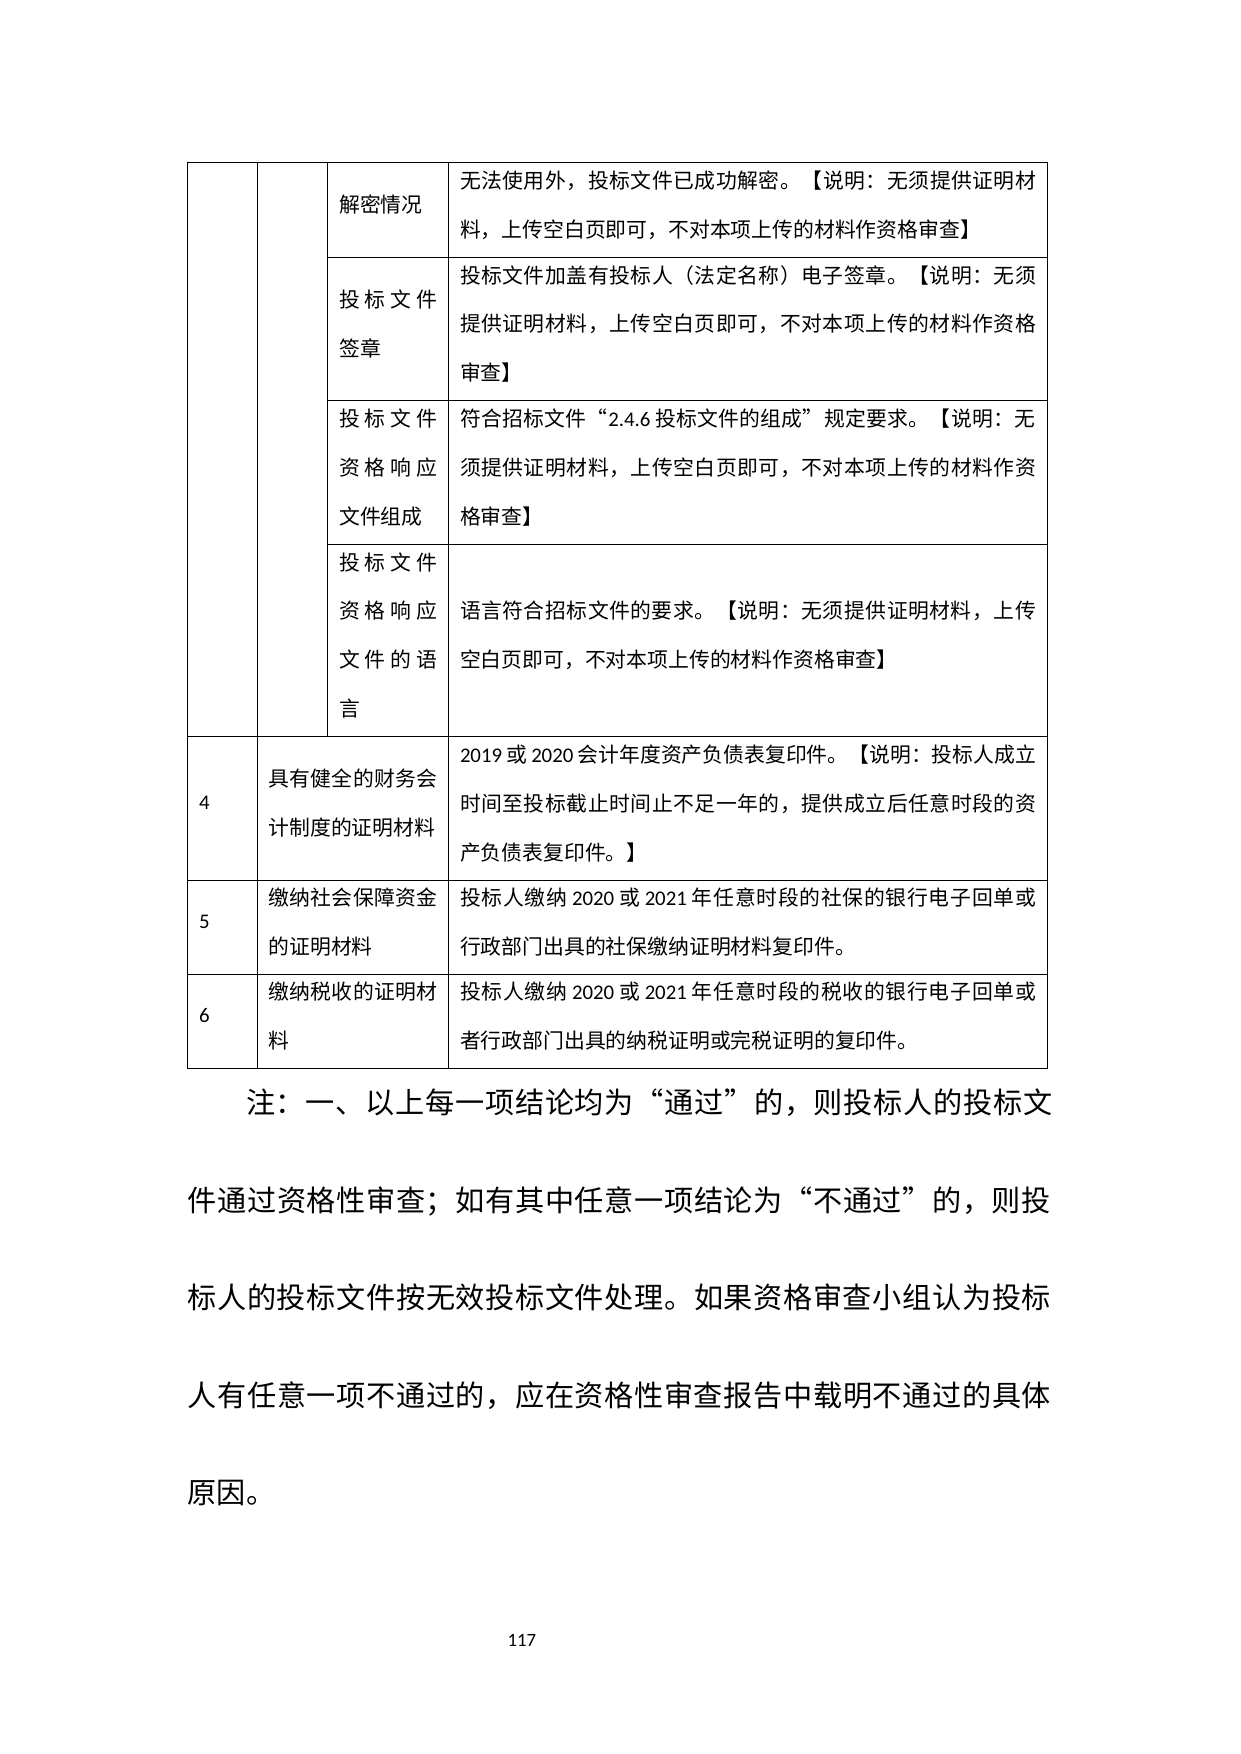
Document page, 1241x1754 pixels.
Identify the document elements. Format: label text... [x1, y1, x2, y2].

table_cell 投标文件资格响应文件的语言 [328, 545, 448, 736]
table_cell 投标文件解密情况 [328, 163, 448, 257]
table_cell 4 [188, 737, 257, 880]
table_cell 缴纳社会保障资金的证明材料 [258, 881, 448, 974]
table_cell 投标文件资格响应文件组成 [328, 401, 448, 544]
text 注：一、以上每一项结论均为“通过”的，则投标人的投标文件通过资格性审查；如有其中任意一项结论为“不通过”的，则投标人的投标文件按无效投标文件处理。如果资格审查小组认为投标人有任意一项不通过的，应在资格性审查报告中载明不通过的具体原因。 [187, 1069, 1053, 1524]
table_cell 符合招标文件“2.4.6投标文件的组成”规定要求。【说明：无须提供证明材料，上传空白页即可，不对本项上传的材料作资格审查】 [449, 401, 1047, 544]
table_cell 缴纳税收的证明材料 [258, 975, 448, 1068]
table_cell 2019或2020会计年度资产负债表复印件。【说明：投标人成立时间至投标截止时间止不足一年的，提供成立后任意时段的资产负债表复印件。】 [449, 737, 1047, 880]
table_cell 投标文件签章 [328, 258, 448, 400]
table_cell 6 [188, 975, 257, 1068]
table_cell 5 [188, 881, 257, 974]
table_cell 具有健全的财务会计制度的证明材料 [258, 737, 448, 880]
table_cell 投标人缴纳2020或2021年任意时段的税收的银行电子回单或者行政部门出具的纳税证明或完税证明的复印件。 [449, 975, 1047, 1068]
table_cell 投标文件加盖有投标人（法定名称）电子签章。【说明：无须提供证明材料，上传空白页即可，不对本项上传的材料作资格审查】 [449, 258, 1047, 400]
table_cell 语言符合招标文件的要求。【说明：无须提供证明材料，上传空白页即可，不对本项上传的材料作资格审查】 [449, 545, 1047, 736]
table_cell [449, 163, 1047, 257]
table_cell 投标人缴纳2020或2021年任意时段的社保的银行电子回单或行政部门出具的社保缴纳证明材料复印件。 [449, 881, 1047, 974]
